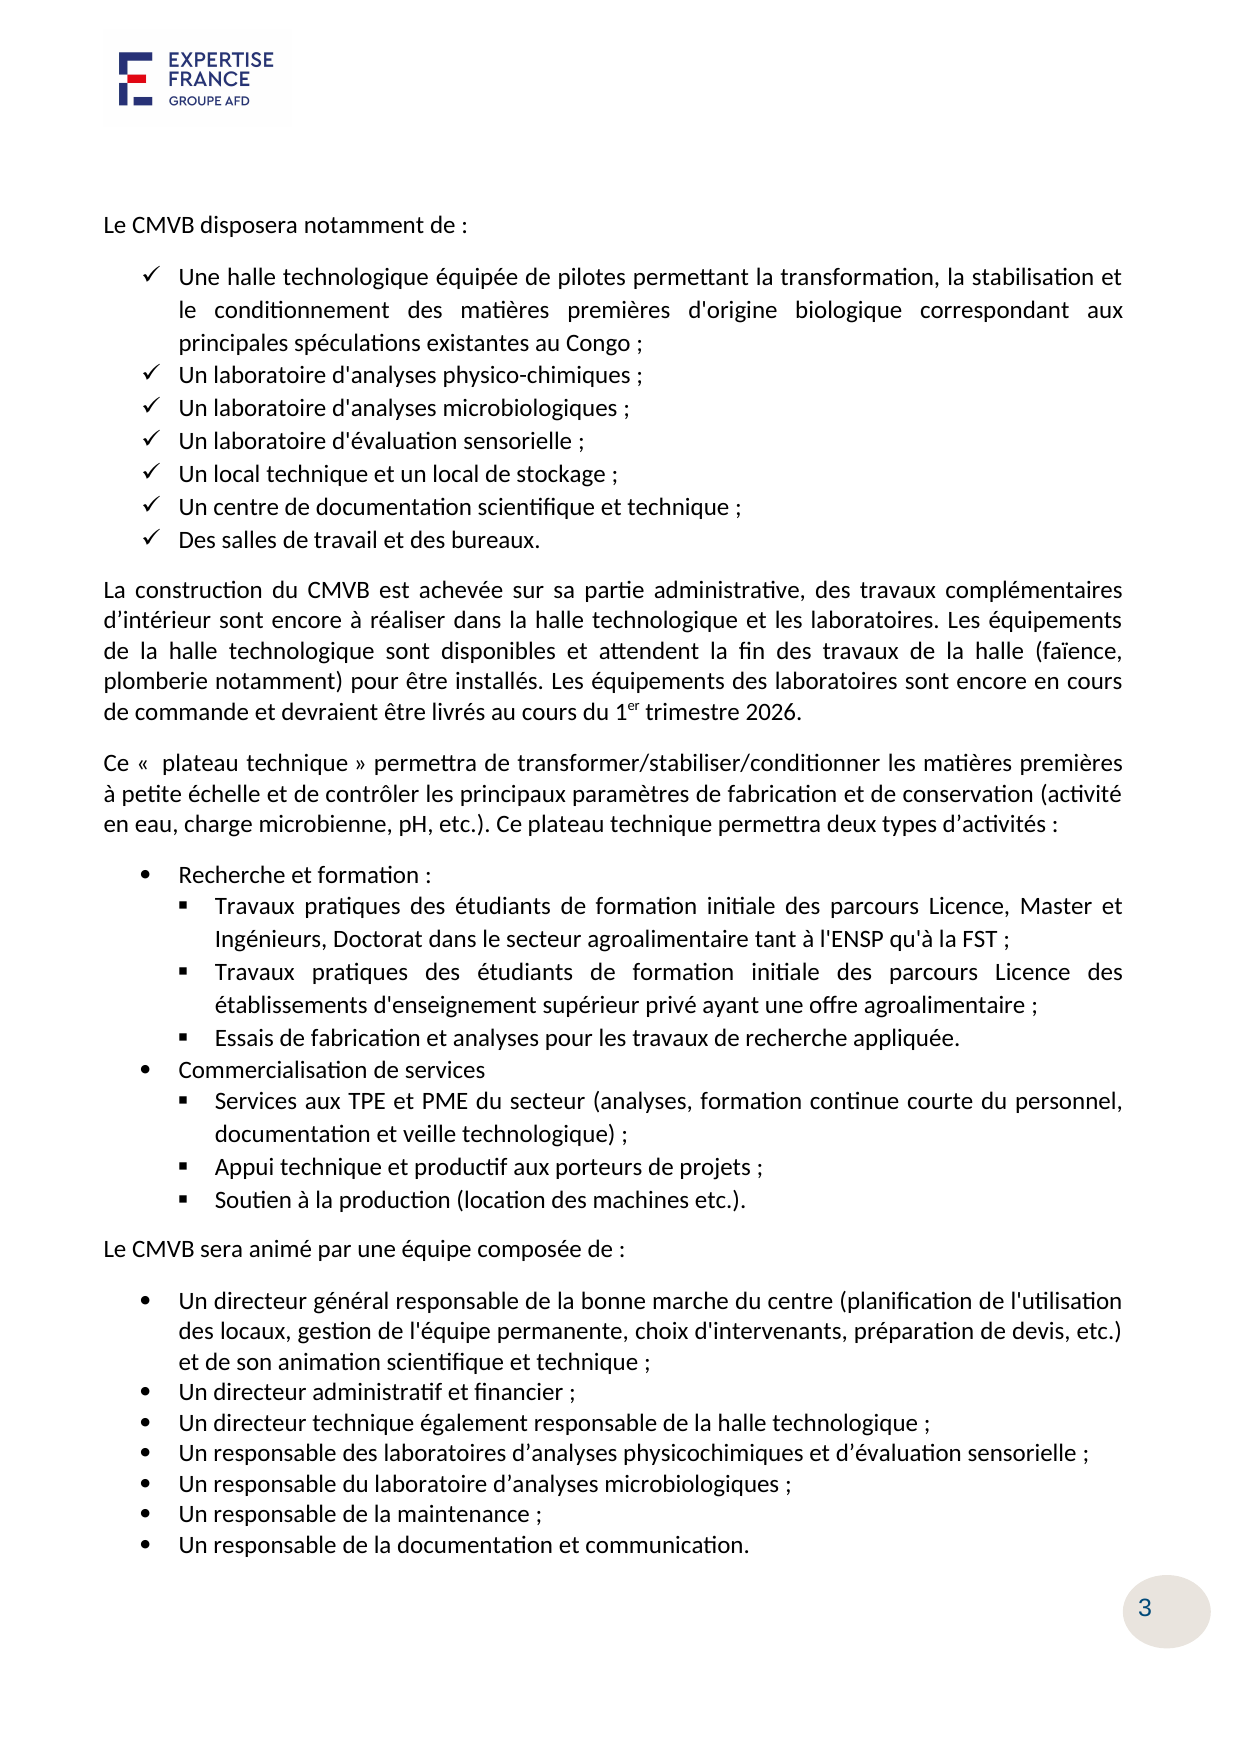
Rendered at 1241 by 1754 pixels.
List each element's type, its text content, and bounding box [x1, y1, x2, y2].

list Un laboratoire d'analyses physico-chimiques ; [141, 359, 1123, 390]
list Un directeur général responsable de la bonne marche du centre (planification de l'utilisation des locaux, gestion de l'équipe permanente, choix d'intervenants, préparation de devis, etc.) et de son animation scientifique et technique ; [141, 1285, 1123, 1376]
list Un centre de documentation scientifique et technique ; [141, 491, 1123, 522]
list Recherche et formation : [141, 859, 1123, 890]
list Un laboratoire d'évaluation sensorielle ; [141, 425, 1123, 456]
picture [103, 29, 292, 127]
list Un directeur technique également responsable de la halle technologique ; [141, 1407, 1123, 1437]
list Travaux pratiques des étudiants de formation initiale des parcours Licence, Master et Ingénieurs, Doctorat dans le secteur agroalimentaire tant à l'ENSP qu'à la FST ; [177, 890, 1123, 953]
text Le CMVB sera animé par une équipe composée de : [103, 1233, 1123, 1264]
list Un laboratoire d'analyses microbiologiques ; [141, 392, 1123, 423]
text La construction du CMVB est achevée sur sa partie administrative, des travaux complémentaires d’intérieur sont encore à réaliser dans la halle technologique et les laboratoires. Les équipements de la halle technologique sont disponibles et attendent la fin des travaux de la halle (faïence, plomberie notamment) pour être installés. Les équipements des laboratoires sont encore en cours de commande et devraient être livrés au cours du 1er trimestre 2026. [103, 574, 1123, 726]
list Des salles de travail et des bureaux. [141, 524, 1123, 555]
list Un responsable de la maintenance ; [141, 1498, 1123, 1529]
list Un responsable de la documentation et communication. [141, 1529, 1123, 1559]
list Un local technique et un local de stockage ; [141, 458, 1123, 489]
list Commercialisation de services [141, 1055, 1123, 1085]
list Services aux TPE et PME du secteur (analyses, formation continue courte du personnel, documentation et veille technologique) ; [177, 1085, 1123, 1149]
list Appui technique et productif aux porteurs de projets ; [177, 1151, 1123, 1182]
list Une halle technologique équipée de pilotes permettant la transformation, la stabilisation et le conditionnement des matières premières d'origine biologique correspondant aux principales spéculations existantes au Congo ; [141, 261, 1123, 357]
list Essais de fabrication et analyses pour les travaux de recherche appliquée. [177, 1022, 1123, 1052]
text Ce « plateau technique » permettra de transformer/stabiliser/conditionner les matières premières à petite échelle et de contrôler les principaux paramètres de fabrication et de conservation (activité en eau, charge microbienne, pH, etc.). Ce plateau technique permettra deux types d’activités : [103, 747, 1123, 839]
text Le CMVB disposera notamment de : [103, 209, 1123, 240]
list Un responsable des laboratoires d’analyses physicochimiques et d’évaluation sensorielle ; [141, 1437, 1123, 1468]
list Soutien à la production (location des machines etc.). [177, 1184, 1123, 1214]
list Travaux pratiques des étudiants de formation initiale des parcours Licence des établissements d'enseignement supérieur privé ayant une offre agroalimentaire ; [177, 956, 1123, 1019]
list Un directeur administratif et financier ; [141, 1376, 1123, 1407]
list Un responsable du laboratoire d’analyses microbiologiques ; [141, 1468, 1123, 1498]
